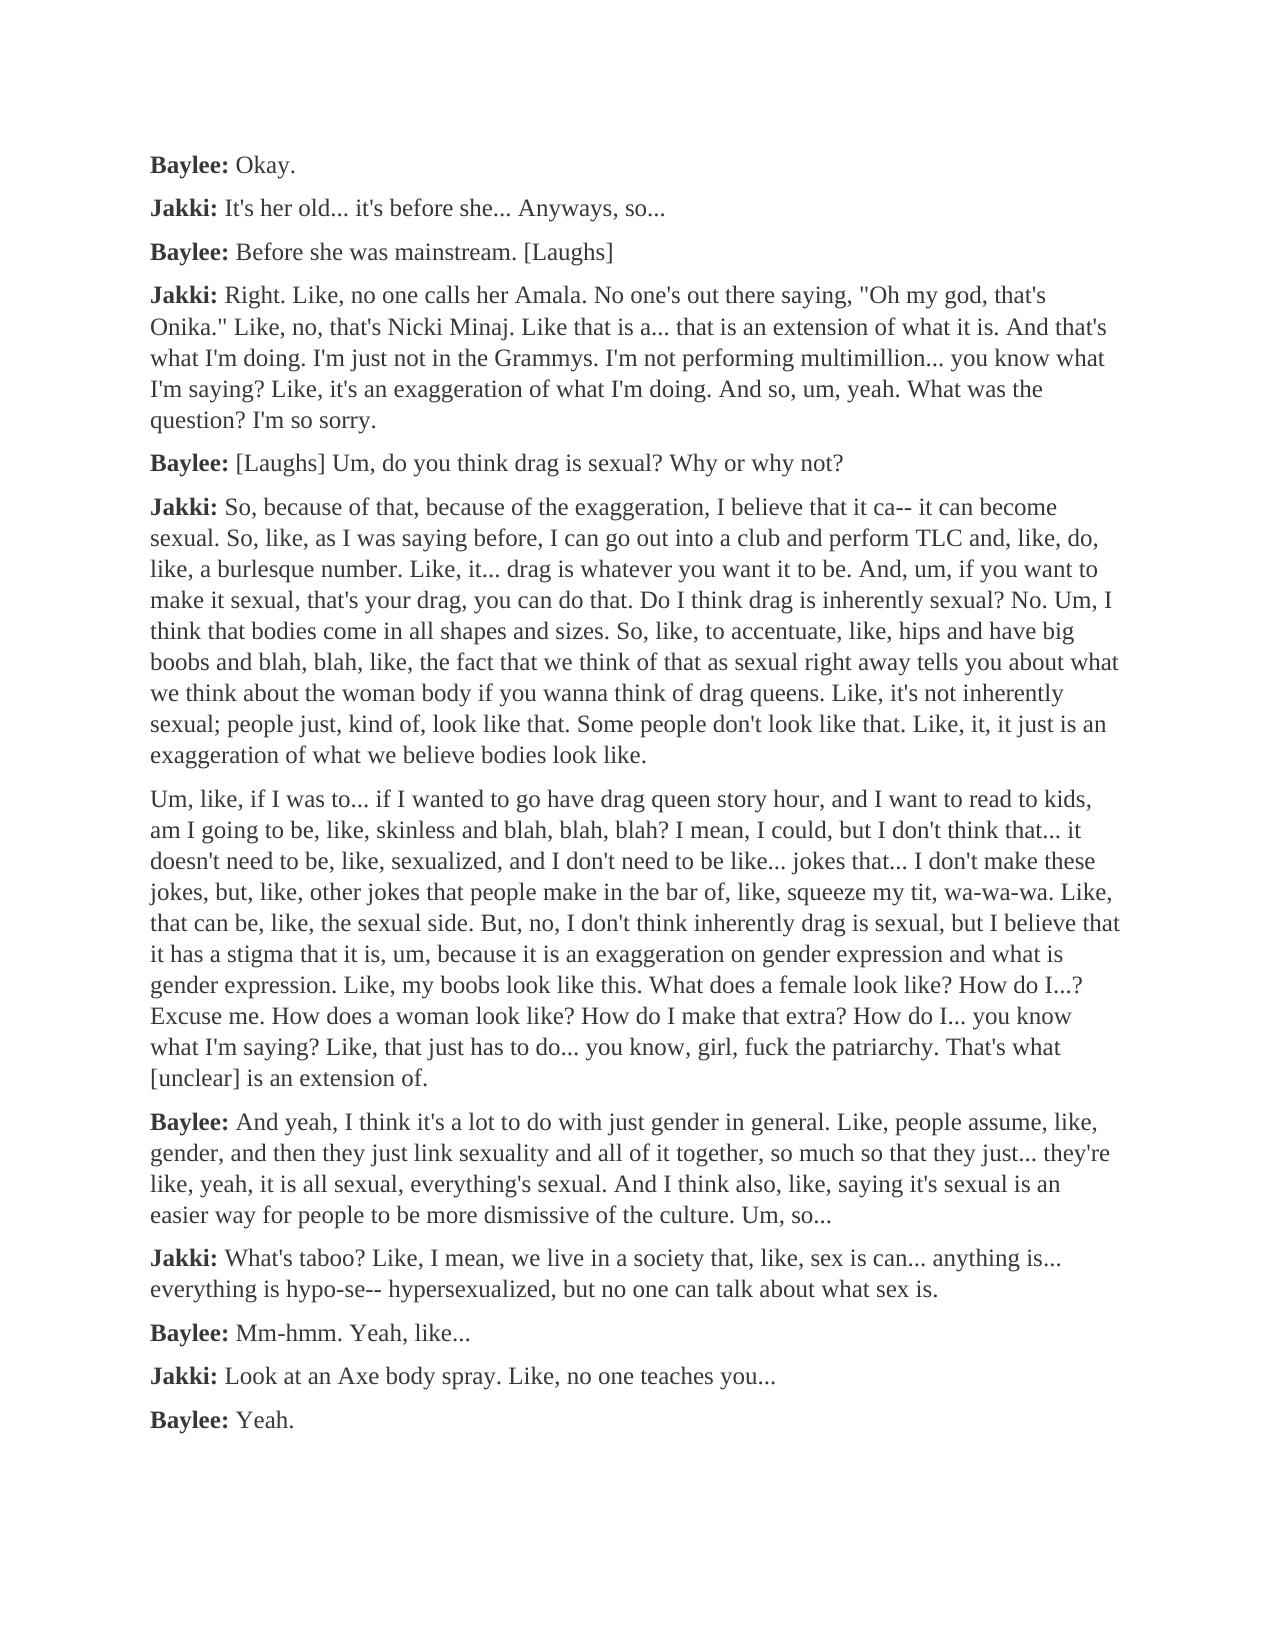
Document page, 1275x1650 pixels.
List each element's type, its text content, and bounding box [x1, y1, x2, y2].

text Um, like, if I was to... if I wanted to go have drag queen story hour, and I want to read to kids, am I going to be, like, skinless and blah, blah, blah? I mean, I could, but I don't think that... it doesn't need to be, like, sexualized, and I don't need to be like... jokes that... I don't make these jokes, but, like, other jokes that people make in the bar of, like, squeeze my tit, wa-wa-wa. Like, that can be, like, the sexual side. But, no, I don't think inherently drag is sexual, but I believe that it has a stigma that it is, um, because it is an exaggeration on gender expression and what is gender expression. Like, my boobs look like this. What does a female look like? How do I...? Excuse me. How does a woman look like? How do I make that extra? How do I... you know what I'm saying? Like, that just has to do... you know, girl, fuck the patriarchy. That's what [unclear] is an extension of. [150, 784, 1125, 1092]
text Baylee: Okay. [150, 150, 1125, 179]
text Jakki: Look at an Axe body spray. Like, no one teaches you... [150, 1361, 1125, 1390]
text Jakki: So, because of that, because of the exaggeration, I believe that it ca-- it can become sexual. So, like, as I was saying before, I can go out into a club and perform TLC and, like, do, like, a burlesque number. Like, it... drag is whatever you want it to be. And, um, if you want to make it sexual, that's your drag, you can do that. Do I think drag is inherently sexual? No. Um, I think that bodies come in all shapes and sizes. So, like, to accentuate, like, hips and have big boobs and blah, blah, like, the fact that we think of that as sexual right away tells you about what we think about the woman body if you wanna think of drag queens. Like, it's not inherently sexual; people just, kind of, look like that. Some people don't look like that. Like, it, it just is an exaggeration of what we believe bodies look like. [150, 492, 1125, 769]
text Baylee: Mm-hmm. Yeah, like... [150, 1318, 1125, 1347]
text Baylee: Before she was mainstream. [Laughs] [150, 237, 1125, 266]
text Jakki: What's taboo? Like, I mean, we live in a society that, like, sex is can... anything is... everything is hypo-se-- hypersexualized, but no one can talk about what sex is. [150, 1243, 1125, 1303]
text Baylee: [Laughs] Um, do you think drag is sexual? Why or why not? [150, 448, 1125, 477]
text Baylee: And yeah, I think it's a lot to do with just gender in general. Like, people assume, like, gender, and then they just link sexuality and all of it together, so much so that they just... they're like, yeah, it is all sexual, everything's sexual. And I think also, like, saying it's sexual is an easier way for people to be more dismissive of the culture. Um, so... [150, 1107, 1125, 1228]
text Jakki: Right. Like, no one calls her Amala. No one's out there saying, "Oh my god, that's Onika." Like, no, that's Nicki Minaj. Like that is a... that is an extension of what it is. And that's what I'm doing. I'm just not in the Grammys. I'm not performing multimillion... you know what I'm saying? Like, it's an exaggeration of what I'm doing. And so, um, yeah. What was the question? I'm so sorry. [150, 281, 1125, 433]
text Baylee: Yeah. [150, 1405, 1125, 1434]
text Jakki: It's her old... it's before she... Anyways, so... [150, 193, 1125, 222]
